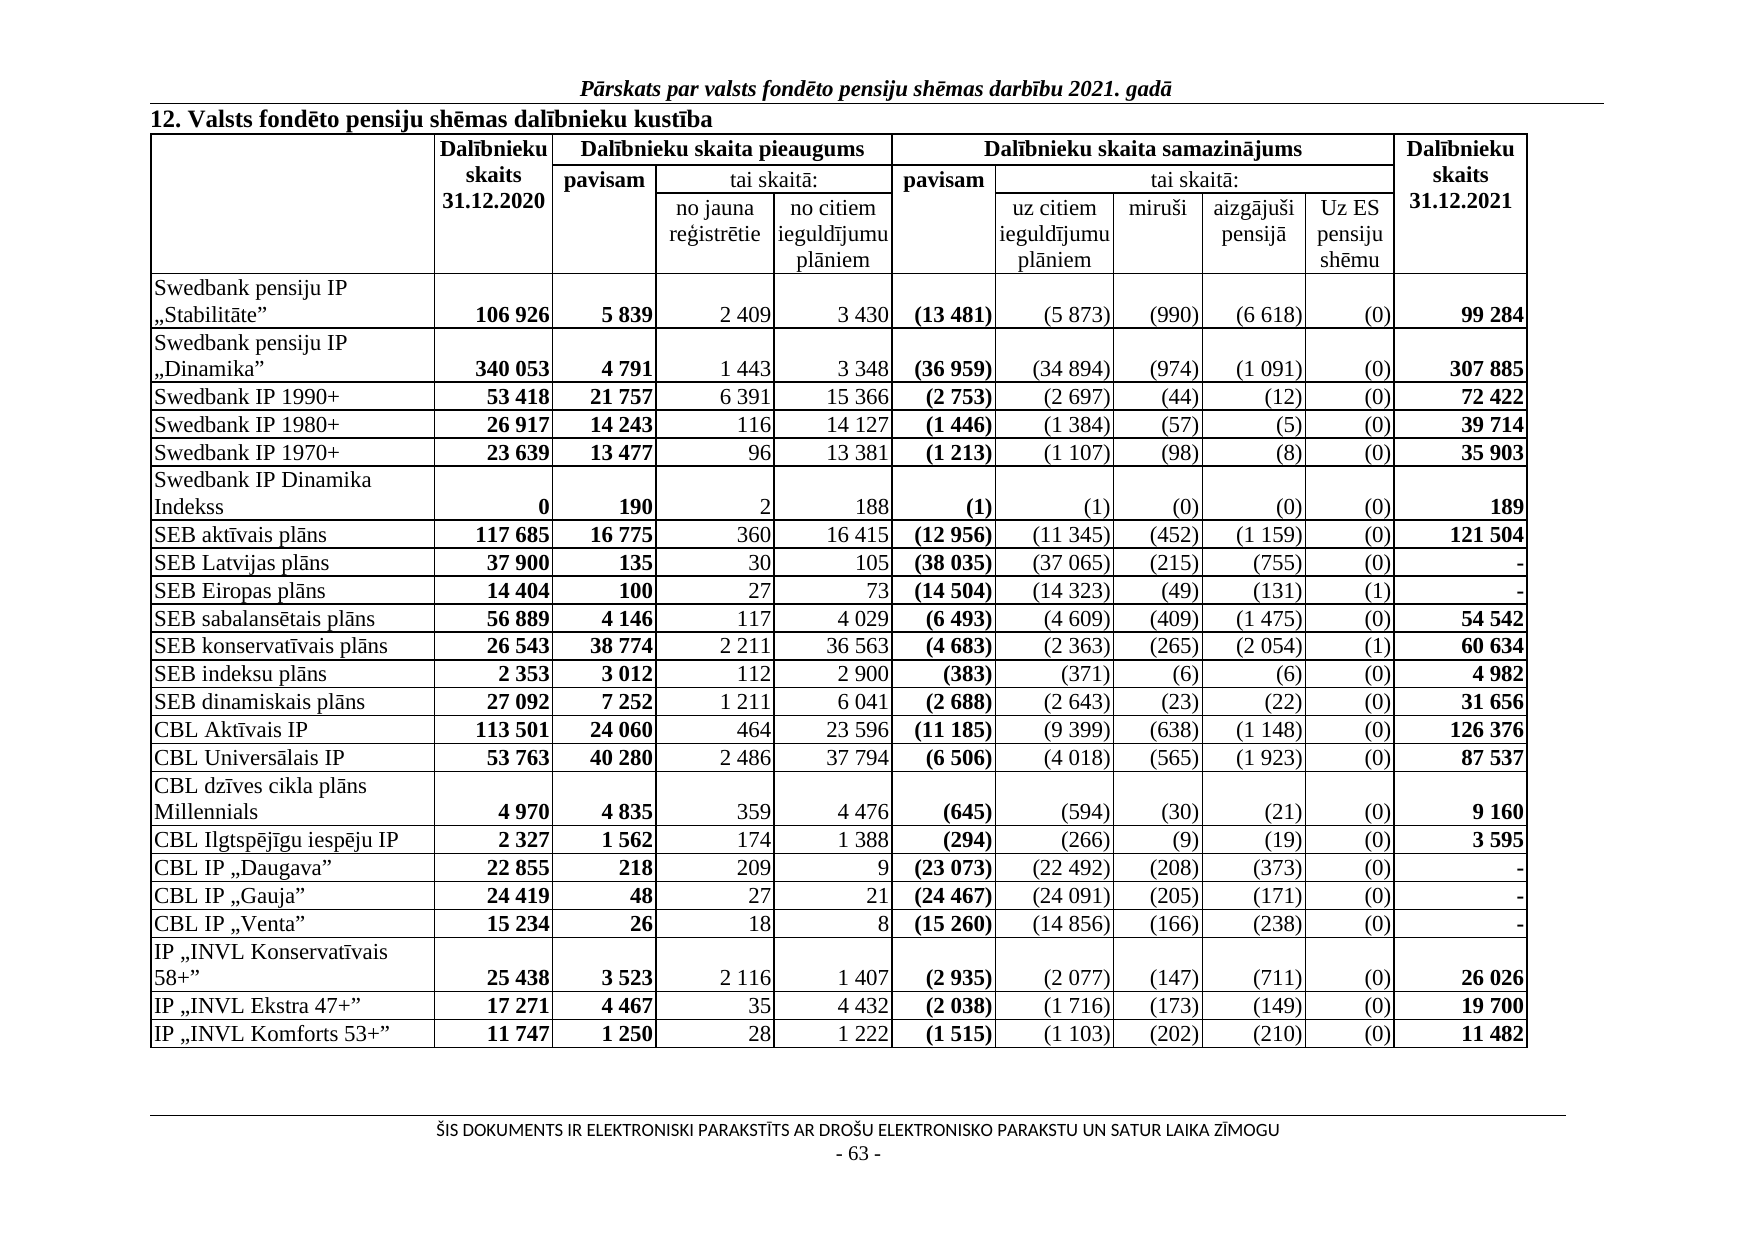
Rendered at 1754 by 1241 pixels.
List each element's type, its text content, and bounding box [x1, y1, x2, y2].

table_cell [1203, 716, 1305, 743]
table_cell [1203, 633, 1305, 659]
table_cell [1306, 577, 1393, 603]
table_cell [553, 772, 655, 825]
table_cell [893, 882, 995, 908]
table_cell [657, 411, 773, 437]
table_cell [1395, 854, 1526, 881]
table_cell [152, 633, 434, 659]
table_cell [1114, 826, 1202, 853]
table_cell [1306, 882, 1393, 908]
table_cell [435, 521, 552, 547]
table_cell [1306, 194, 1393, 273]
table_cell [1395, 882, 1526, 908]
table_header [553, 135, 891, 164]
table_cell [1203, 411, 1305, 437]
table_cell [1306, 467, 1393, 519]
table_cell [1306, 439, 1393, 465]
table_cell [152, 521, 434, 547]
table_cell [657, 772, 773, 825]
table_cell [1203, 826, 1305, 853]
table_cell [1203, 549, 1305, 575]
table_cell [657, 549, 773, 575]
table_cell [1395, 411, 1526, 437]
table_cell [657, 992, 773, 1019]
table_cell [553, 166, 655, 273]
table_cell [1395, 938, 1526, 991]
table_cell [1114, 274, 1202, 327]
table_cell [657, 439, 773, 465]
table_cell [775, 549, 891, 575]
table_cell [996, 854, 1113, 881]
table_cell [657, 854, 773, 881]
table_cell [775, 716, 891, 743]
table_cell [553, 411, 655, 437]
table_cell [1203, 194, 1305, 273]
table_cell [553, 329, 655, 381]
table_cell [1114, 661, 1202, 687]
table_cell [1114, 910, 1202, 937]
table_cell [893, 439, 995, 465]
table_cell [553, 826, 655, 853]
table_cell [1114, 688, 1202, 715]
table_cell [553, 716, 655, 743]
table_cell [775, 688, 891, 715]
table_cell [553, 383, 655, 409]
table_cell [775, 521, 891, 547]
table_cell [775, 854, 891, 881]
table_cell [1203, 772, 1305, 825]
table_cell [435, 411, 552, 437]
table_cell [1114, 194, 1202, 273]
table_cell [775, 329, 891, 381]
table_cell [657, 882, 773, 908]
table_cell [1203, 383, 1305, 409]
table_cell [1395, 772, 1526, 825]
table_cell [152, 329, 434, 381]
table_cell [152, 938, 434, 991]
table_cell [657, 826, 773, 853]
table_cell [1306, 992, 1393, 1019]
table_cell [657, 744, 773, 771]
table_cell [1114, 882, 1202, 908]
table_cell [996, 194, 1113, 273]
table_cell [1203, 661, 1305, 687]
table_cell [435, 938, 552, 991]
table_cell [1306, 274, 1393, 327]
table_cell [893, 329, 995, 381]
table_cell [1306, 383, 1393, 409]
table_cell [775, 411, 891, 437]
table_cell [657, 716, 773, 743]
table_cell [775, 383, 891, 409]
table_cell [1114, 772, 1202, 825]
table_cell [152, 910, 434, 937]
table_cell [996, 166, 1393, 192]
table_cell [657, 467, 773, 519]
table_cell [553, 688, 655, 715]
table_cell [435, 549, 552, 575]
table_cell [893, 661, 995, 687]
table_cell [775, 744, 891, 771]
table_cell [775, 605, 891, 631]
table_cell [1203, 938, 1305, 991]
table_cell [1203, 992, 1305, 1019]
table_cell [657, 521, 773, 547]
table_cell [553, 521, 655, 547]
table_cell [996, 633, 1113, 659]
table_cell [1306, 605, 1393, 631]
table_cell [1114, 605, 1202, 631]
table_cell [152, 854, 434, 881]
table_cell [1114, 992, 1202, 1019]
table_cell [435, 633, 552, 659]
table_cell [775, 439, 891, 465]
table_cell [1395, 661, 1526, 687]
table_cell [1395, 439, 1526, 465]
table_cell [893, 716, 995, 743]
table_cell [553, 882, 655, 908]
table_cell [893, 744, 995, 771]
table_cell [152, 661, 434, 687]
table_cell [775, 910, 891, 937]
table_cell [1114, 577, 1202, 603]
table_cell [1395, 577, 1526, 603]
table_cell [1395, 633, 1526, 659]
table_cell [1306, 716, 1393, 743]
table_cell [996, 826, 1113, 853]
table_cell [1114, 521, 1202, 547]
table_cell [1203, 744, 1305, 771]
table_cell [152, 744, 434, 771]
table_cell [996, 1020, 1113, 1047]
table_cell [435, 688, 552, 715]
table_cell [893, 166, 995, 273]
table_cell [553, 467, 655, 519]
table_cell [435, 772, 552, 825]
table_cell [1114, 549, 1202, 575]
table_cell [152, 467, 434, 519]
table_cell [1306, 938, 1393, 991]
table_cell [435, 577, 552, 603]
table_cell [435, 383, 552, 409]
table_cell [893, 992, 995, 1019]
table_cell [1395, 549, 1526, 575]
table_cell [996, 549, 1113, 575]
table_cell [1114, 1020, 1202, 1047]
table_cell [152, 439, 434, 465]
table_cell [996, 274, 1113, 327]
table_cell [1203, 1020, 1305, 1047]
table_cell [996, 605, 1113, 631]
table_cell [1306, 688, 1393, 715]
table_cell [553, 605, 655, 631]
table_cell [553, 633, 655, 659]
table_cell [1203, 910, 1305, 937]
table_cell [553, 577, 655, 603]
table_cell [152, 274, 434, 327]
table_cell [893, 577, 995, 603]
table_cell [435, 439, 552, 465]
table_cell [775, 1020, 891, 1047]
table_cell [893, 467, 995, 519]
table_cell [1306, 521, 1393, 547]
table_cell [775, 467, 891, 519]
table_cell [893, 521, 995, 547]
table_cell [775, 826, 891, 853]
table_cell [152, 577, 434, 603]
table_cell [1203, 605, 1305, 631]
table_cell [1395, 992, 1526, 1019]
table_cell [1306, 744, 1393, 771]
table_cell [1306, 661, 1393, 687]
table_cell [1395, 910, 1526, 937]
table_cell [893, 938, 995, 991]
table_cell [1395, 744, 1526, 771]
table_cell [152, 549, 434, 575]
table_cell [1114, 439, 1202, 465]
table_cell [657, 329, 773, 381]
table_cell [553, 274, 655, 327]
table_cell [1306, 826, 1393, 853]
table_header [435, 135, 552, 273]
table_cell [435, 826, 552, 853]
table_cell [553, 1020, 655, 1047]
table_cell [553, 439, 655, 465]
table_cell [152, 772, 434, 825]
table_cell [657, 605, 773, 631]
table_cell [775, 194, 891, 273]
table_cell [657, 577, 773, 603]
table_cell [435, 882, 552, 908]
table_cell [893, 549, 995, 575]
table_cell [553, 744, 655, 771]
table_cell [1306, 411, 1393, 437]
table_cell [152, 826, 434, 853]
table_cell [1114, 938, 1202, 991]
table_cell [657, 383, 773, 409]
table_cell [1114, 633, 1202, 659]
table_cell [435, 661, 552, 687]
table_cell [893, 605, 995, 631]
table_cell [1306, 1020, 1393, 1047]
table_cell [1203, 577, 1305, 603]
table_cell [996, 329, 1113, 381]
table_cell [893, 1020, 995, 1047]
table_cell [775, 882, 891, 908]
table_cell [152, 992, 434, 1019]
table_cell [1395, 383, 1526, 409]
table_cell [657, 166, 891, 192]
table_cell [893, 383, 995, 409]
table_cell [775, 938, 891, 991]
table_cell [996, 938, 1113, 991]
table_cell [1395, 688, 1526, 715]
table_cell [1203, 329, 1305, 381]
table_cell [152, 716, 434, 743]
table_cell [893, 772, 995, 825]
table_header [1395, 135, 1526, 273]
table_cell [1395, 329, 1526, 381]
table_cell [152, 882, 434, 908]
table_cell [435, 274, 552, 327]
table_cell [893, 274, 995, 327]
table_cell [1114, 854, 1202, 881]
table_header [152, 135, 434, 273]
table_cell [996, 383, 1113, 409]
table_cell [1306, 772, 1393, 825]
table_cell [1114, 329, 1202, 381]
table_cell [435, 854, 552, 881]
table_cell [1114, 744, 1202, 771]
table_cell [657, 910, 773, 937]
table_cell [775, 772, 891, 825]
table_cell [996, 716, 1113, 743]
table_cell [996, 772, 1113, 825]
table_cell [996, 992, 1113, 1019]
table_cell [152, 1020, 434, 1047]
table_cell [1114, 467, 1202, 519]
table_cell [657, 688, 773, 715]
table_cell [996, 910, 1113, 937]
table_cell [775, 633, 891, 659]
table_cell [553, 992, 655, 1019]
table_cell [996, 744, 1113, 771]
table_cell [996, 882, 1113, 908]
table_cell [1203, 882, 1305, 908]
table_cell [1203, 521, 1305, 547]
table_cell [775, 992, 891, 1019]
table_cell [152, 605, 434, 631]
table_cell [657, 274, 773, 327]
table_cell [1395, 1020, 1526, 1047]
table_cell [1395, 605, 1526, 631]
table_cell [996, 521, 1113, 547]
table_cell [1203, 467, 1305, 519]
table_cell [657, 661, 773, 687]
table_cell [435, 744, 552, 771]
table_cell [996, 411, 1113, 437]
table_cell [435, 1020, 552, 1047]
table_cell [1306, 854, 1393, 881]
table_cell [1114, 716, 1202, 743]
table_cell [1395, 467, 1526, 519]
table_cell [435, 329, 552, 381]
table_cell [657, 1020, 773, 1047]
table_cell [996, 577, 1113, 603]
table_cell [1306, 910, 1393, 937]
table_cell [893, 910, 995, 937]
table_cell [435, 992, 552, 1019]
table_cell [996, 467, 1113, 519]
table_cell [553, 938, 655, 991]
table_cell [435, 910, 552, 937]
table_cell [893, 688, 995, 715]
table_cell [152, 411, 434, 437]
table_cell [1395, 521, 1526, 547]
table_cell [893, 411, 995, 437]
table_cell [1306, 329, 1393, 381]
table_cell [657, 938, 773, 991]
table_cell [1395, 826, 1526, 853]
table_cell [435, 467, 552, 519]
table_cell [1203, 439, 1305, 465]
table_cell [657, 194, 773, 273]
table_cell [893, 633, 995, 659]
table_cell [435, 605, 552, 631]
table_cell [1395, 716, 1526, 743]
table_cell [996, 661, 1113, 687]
subtitle 12. Valsts fondēto pensiju shēmas dalībnieku kustība [150, 104, 1604, 133]
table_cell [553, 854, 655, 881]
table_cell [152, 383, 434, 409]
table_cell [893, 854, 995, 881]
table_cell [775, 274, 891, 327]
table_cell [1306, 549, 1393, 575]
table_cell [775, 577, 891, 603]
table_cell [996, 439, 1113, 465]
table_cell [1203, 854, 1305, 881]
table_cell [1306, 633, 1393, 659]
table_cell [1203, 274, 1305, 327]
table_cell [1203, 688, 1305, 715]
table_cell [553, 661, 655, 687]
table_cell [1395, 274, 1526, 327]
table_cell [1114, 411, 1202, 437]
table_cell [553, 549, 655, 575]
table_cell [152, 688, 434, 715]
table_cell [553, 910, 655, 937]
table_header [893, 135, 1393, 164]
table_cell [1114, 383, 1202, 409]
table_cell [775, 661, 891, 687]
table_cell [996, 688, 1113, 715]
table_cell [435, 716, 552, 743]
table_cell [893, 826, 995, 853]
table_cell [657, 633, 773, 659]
